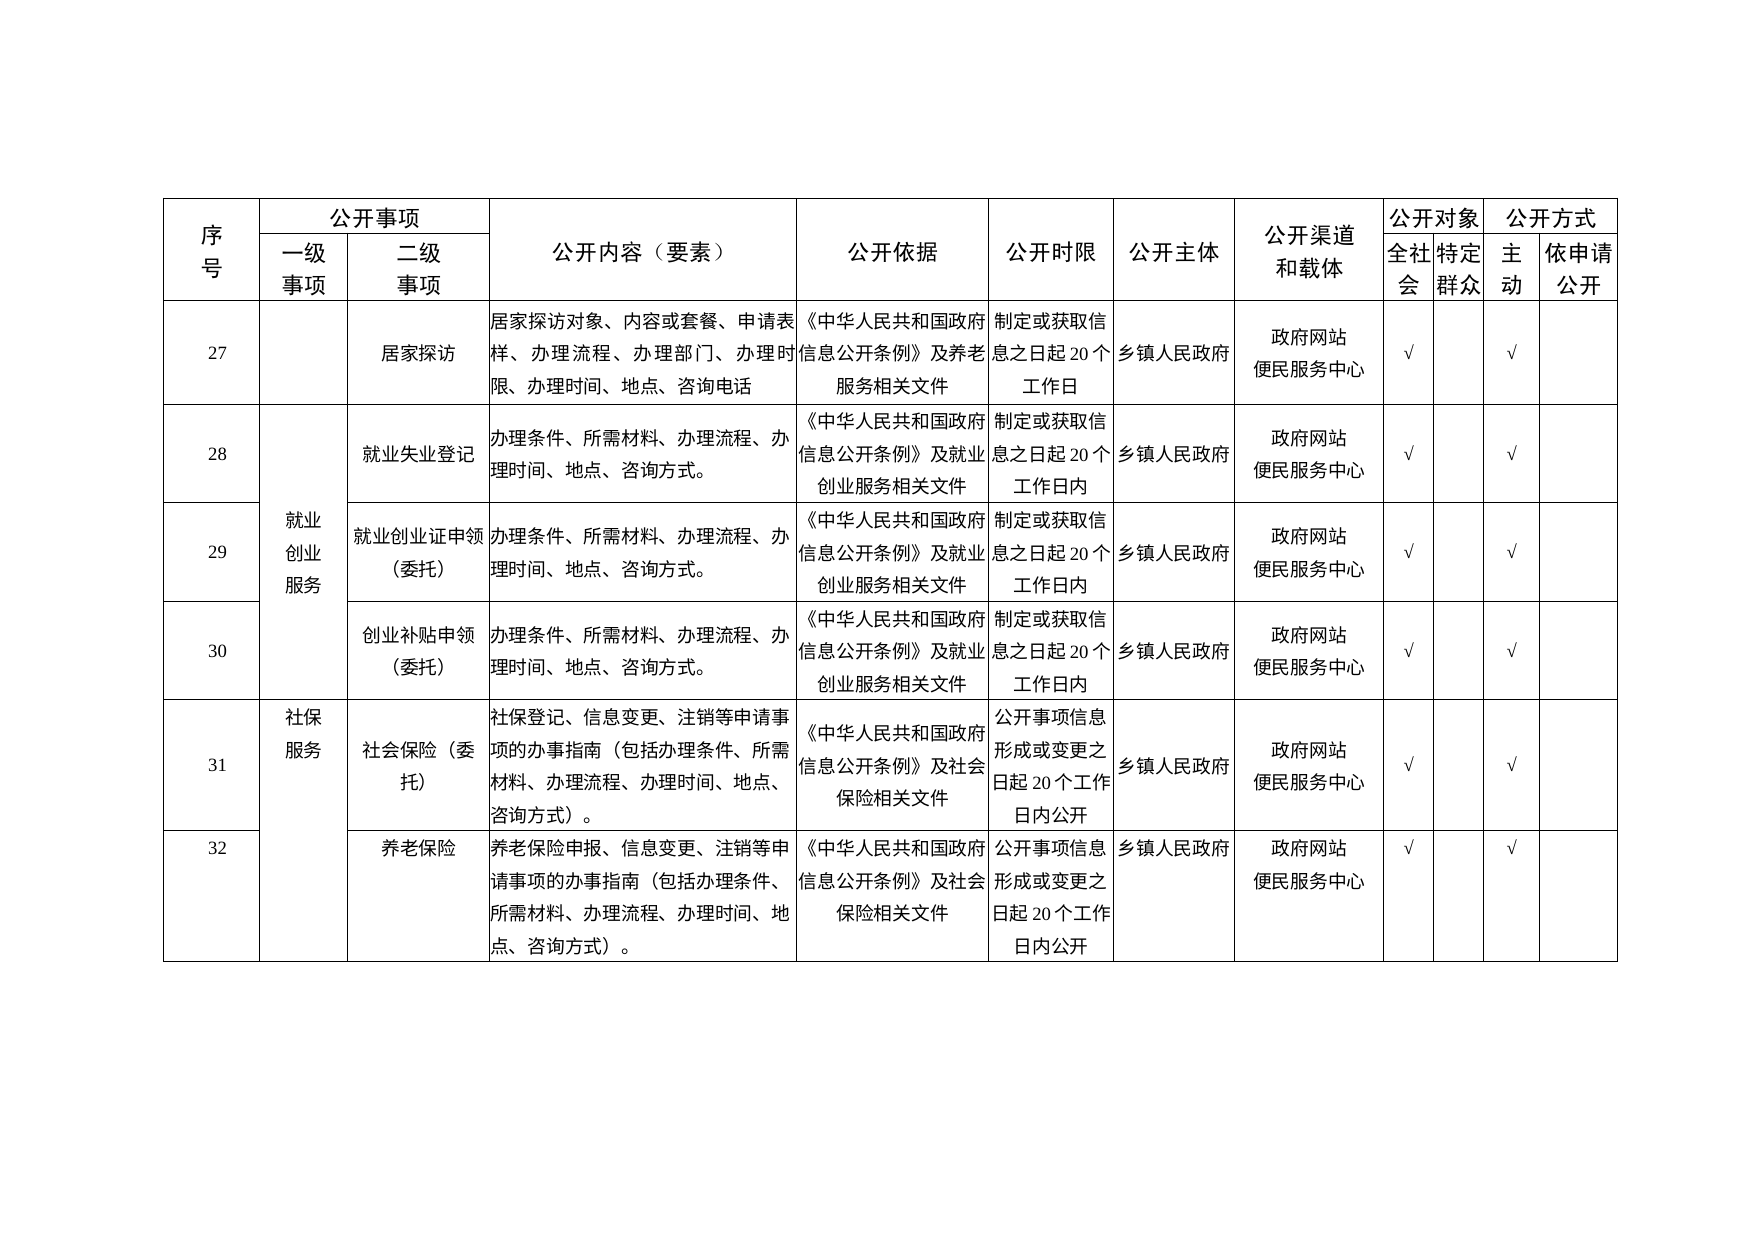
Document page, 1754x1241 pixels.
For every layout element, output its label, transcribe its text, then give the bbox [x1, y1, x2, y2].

table_cell 制定或获取信息之日起20个工作日 [989, 301, 1113, 403]
table_cell √ [1484, 602, 1539, 699]
table_cell 社保登记、信息变更、注销等申请事项的办事指南（包括办理条件、所需材料、办理流程、办理时间、地点、咨询方式）。 [490, 700, 796, 830]
table_cell [1434, 503, 1483, 601]
table_cell 养老保险申报、信息变更、注销等申请事项的办事指南（包括办理条件、所需材料、办理流程、办理时间、地点、咨询方式）。 [490, 831, 796, 961]
table_cell √ [1384, 503, 1433, 601]
table_cell [1540, 405, 1617, 502]
table_cell 制定或获取信息之日起20个工作日内 [989, 602, 1113, 699]
table_cell [1434, 831, 1483, 961]
table_cell 全社会 [1384, 234, 1433, 300]
table_cell 政府网站 便民服务中心 [1235, 301, 1383, 403]
table_cell √ [1384, 602, 1433, 699]
table_cell [1434, 700, 1483, 830]
table_cell 制定或获取信息之日起20个工作日内 [989, 405, 1113, 502]
table_cell 社保 服务 [260, 700, 347, 961]
table_cell 政府网站 便民服务中心 [1235, 700, 1383, 830]
table_cell [164, 301, 259, 403]
table_cell [1540, 700, 1617, 830]
table_cell 乡镇人民政府 [1114, 602, 1234, 699]
table_cell √ [1484, 301, 1539, 403]
table_cell √ [1484, 700, 1539, 830]
table_cell 办理条件、所需材料、办理流程、办理时间、地点、咨询方式。 [490, 503, 796, 601]
table_cell 养老保险 [348, 831, 489, 961]
table_cell 乡镇人民政府 [1114, 700, 1234, 830]
table_cell 乡镇人民政府 [1114, 301, 1234, 403]
table_cell 政府网站 便民服务中心 [1235, 831, 1383, 961]
table_cell [1540, 503, 1617, 601]
table_header 序 号 [164, 199, 259, 300]
table_cell 创业补贴申领（委托） [348, 602, 489, 699]
table_cell √ [1484, 405, 1539, 502]
table_cell 政府网站 便民服务中心 [1235, 602, 1383, 699]
table_cell 主 动 [1484, 234, 1539, 300]
table_cell 乡镇人民政府 [1114, 405, 1234, 502]
table_cell √ [1384, 301, 1433, 403]
table_header 公开事项 [260, 199, 489, 233]
table_cell 《中华人民共和国政府信息公开条例》及社会保险相关文件 [797, 700, 988, 830]
table_cell 《中华人民共和国政府信息公开条例》及养老服务相关文件 [797, 301, 988, 403]
table_cell 政府网站 便民服务中心 [1235, 405, 1383, 502]
table_header 公开时限 [989, 199, 1113, 300]
table_header 公开主体 [1114, 199, 1234, 300]
table_cell 《中华人民共和国政府信息公开条例》及就业创业服务相关文件 [797, 503, 988, 601]
table_cell [164, 405, 259, 502]
table_cell [164, 700, 259, 830]
table_cell 公开事项信息形成或变更之日起20个工作日内公开 [989, 700, 1113, 830]
table_cell 办理条件、所需材料、办理流程、办理时间、地点、咨询方式。 [490, 602, 796, 699]
table_cell [1434, 602, 1483, 699]
table_cell [1540, 602, 1617, 699]
table_cell 居家探访 [348, 301, 489, 403]
table_cell 政府网站 便民服务中心 [1235, 503, 1383, 601]
table_cell [1434, 405, 1483, 502]
table_cell 《中华人民共和国政府信息公开条例》及社会保险相关文件 [797, 831, 988, 961]
table_cell 就业 创业 服务 [260, 405, 347, 699]
table_cell 办理条件、所需材料、办理流程、办理时间、地点、咨询方式。 [490, 405, 796, 502]
table_cell 《中华人民共和国政府信息公开条例》及就业创业服务相关文件 [797, 405, 988, 502]
table_header 公开内容（要素） [490, 199, 796, 300]
table_header 公开方式 [1484, 199, 1617, 233]
table_cell 《中华人民共和国政府信息公开条例》及就业创业服务相关文件 [797, 602, 988, 699]
table_cell 就业创业证申领（委托） [348, 503, 489, 601]
table_cell 依申请 公开 [1540, 234, 1617, 300]
table_cell 就业失业登记 [348, 405, 489, 502]
table_cell √ [1384, 700, 1433, 830]
table_header 公开对象 [1384, 199, 1483, 233]
table_cell 乡镇人民政府 [1114, 503, 1234, 601]
table_cell √ [1484, 503, 1539, 601]
table_cell 一级 事项 [260, 234, 347, 300]
table_cell 二级 事项 [348, 234, 489, 300]
table_cell [1434, 301, 1483, 403]
table_cell 乡镇人民政府 [1114, 831, 1234, 961]
table_cell √ [1384, 831, 1433, 961]
table_cell 社会保险（委托） [348, 700, 489, 830]
table_cell √ [1484, 831, 1539, 961]
table_cell √ [1384, 405, 1433, 502]
table_cell [164, 602, 259, 699]
table_cell [1540, 301, 1617, 403]
table_header 公开依据 [797, 199, 988, 300]
table_cell [1540, 831, 1617, 961]
table_cell [164, 831, 259, 961]
table_cell 公开事项信息形成或变更之日起20个工作日内公开 [989, 831, 1113, 961]
table_cell 特定 群众 [1434, 234, 1483, 300]
table_cell 居家探访对象、内容或套餐、申请表样、办理流程、办理部门、办理时限、办理时间、地点、咨询电话 [490, 301, 796, 403]
table_header 公开渠道 和载体 [1235, 199, 1383, 300]
table_cell [164, 503, 259, 601]
table_cell 制定或获取信息之日起20个工作日内 [989, 503, 1113, 601]
